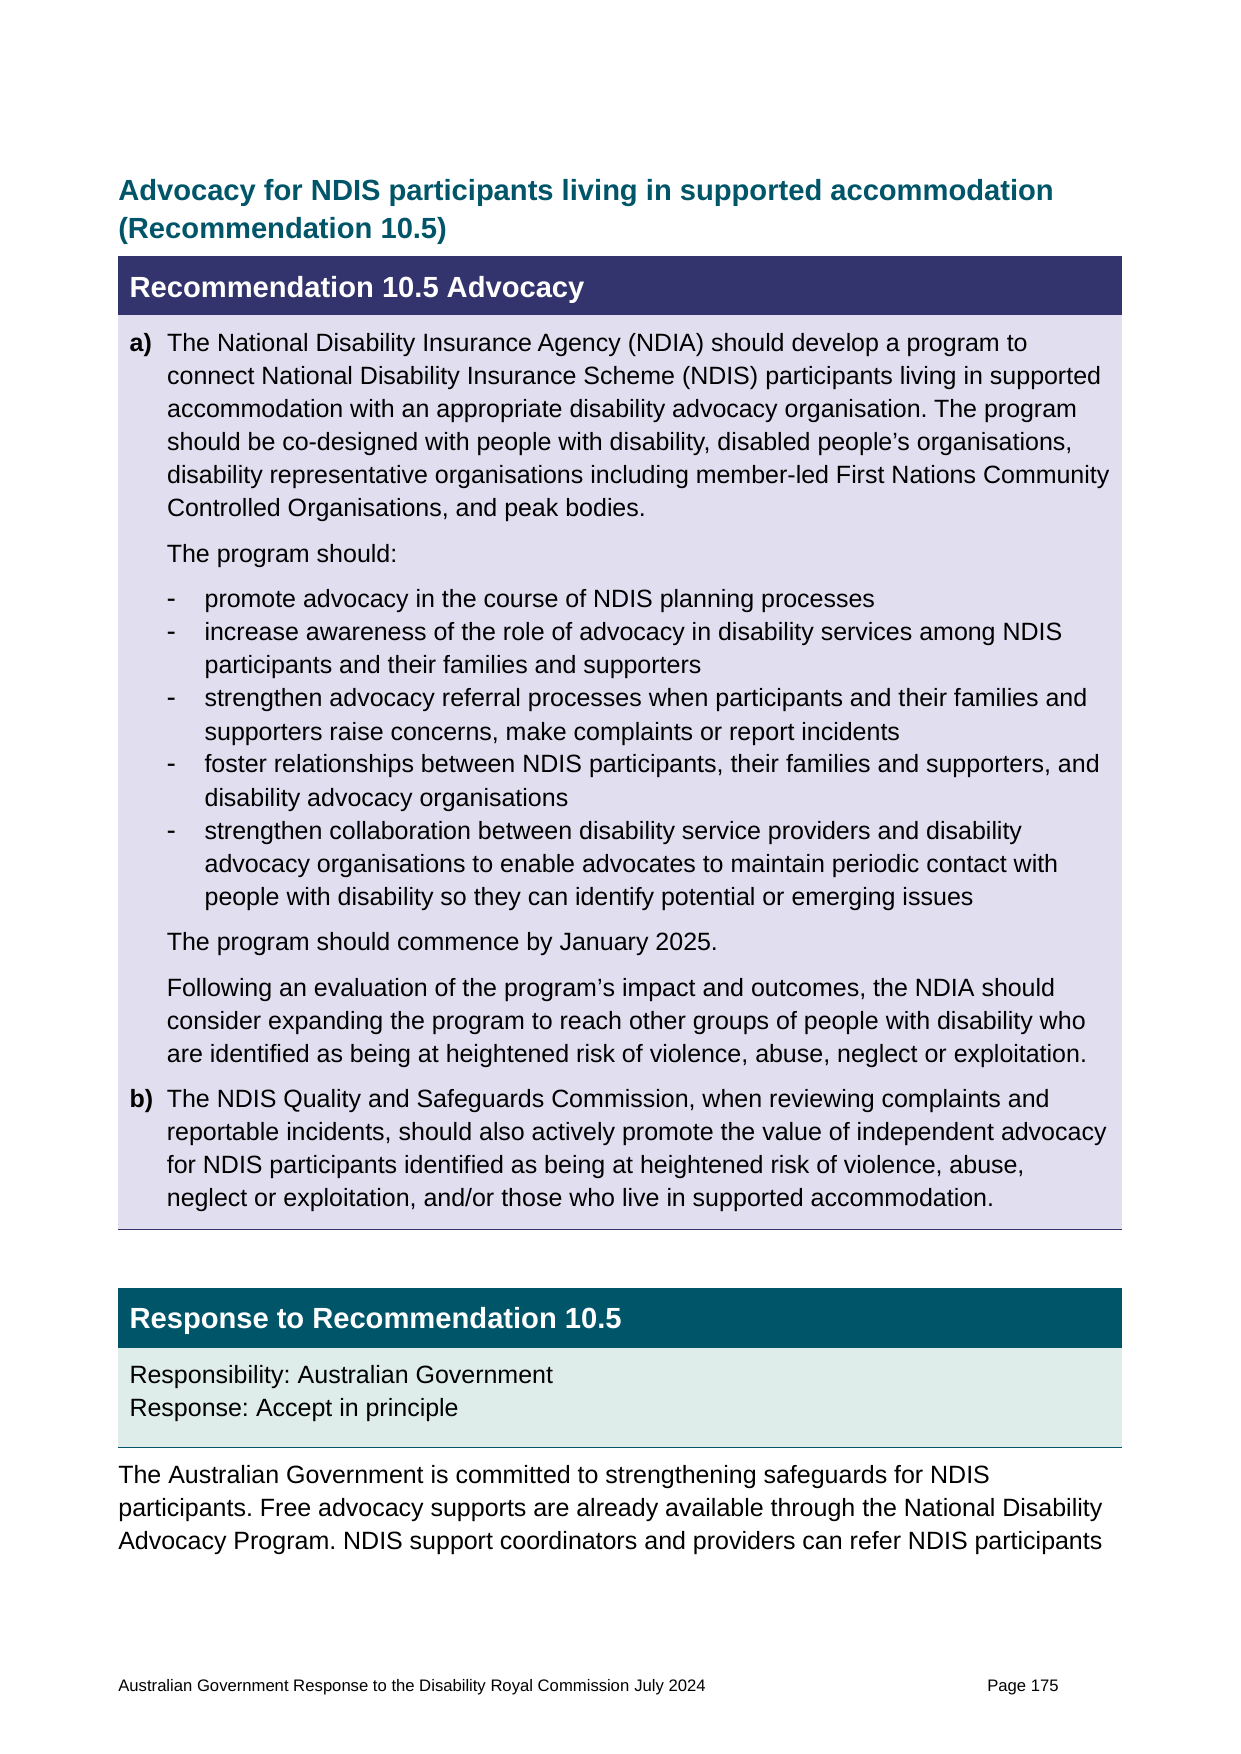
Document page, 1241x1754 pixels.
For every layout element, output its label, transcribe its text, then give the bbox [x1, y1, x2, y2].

subtitle Advocacy for NDIS participants living in supported accommodation (Recommendation 10.5) [118, 173, 1122, 245]
table_cell Responsibility: Australian Government Response: Accept in principle [118, 1348, 1122, 1447]
table_header Recommendation 10.5 Advocacy [118, 257, 1122, 314]
table_cell The National Disability Insurance Agency (NDIA) should develop a program to connect National Disability Insurance Scheme (NDIS) participants living in supported accommodation with an appropriate disability advocacy organisation. The program should be co-designed with people with disability, disabled people’s organisations, disability representative organisations including member-led First Nations Community Controlled Organisations, and peak bodies. The program should: promote advocacy in the course of NDIS planning processes increase awareness of the role of advocacy in disability services among NDIS participants and their families and supporters strengthen advocacy referral processes when participants and their families and supporters raise concerns, make complaints or report incidents foster relationships between NDIS participants, their families and supporters, and disability advocacy organisations strengthen collaboration between disability service providers and disability advocacy organisations to enable advocates to maintain periodic contact with people with disability so they can identify potential or emerging issues The program should commence by January 2025. Following an evaluation of the program’s impact and outcomes, the NDIA should consider expanding the program to reach other groups of people with disability who are identified as being at heightened risk of violence, abuse, neglect or exploitation. The NDIS Quality and Safeguards Commission, when reviewing complaints and reportable incidents, should also actively promote the value of independent advocacy for NDIS participants identified as being at heightened risk of violence, abuse, neglect or exploitation, and/or those who live in supported accommodation. [118, 315, 1122, 1229]
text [118, 1460, 1122, 1555]
table_header Response to Recommendation 10.5 [118, 1289, 1122, 1346]
